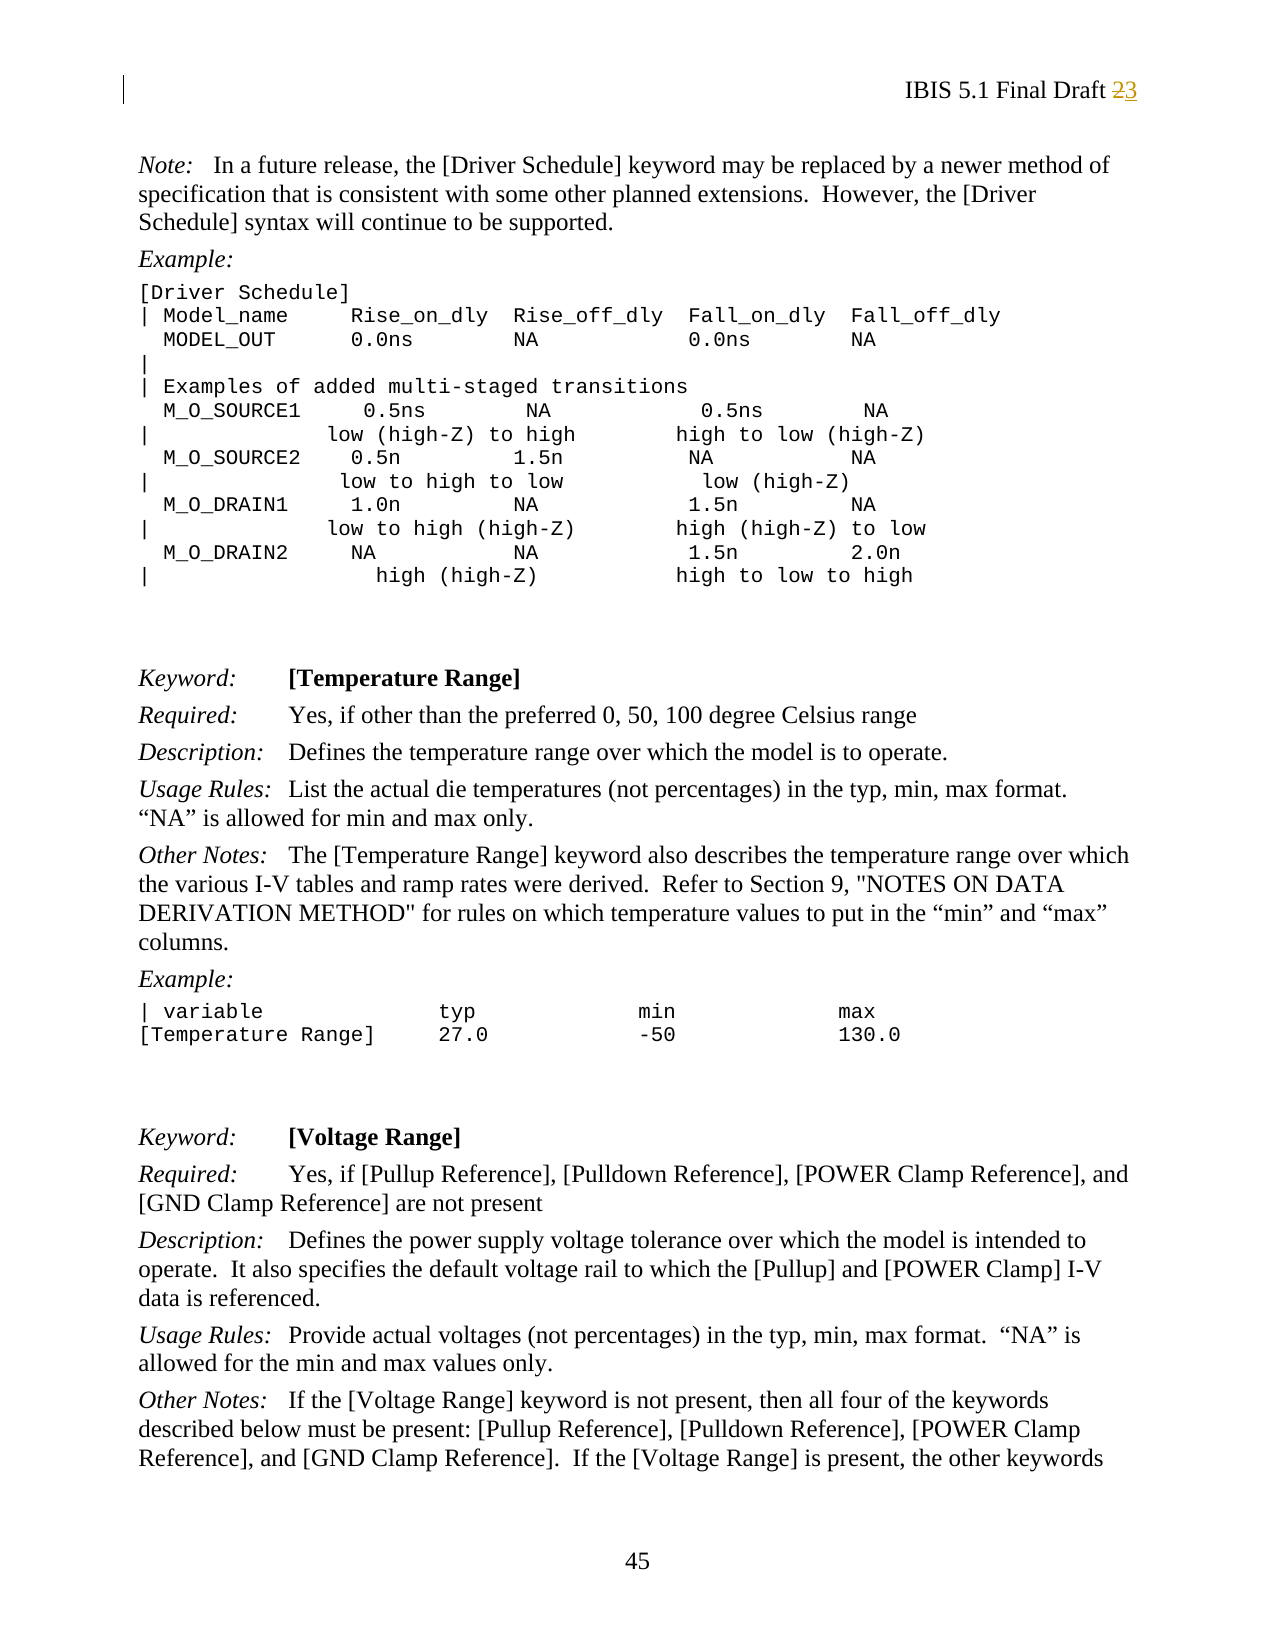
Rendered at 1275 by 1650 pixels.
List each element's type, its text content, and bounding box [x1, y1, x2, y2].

text | [138, 353, 1137, 376]
text Keyword: [Temperature Range] [138, 663, 1137, 692]
text | low to high to low low (high-Z) [138, 471, 1137, 494]
text Description: Defines the temperature range over which the model is to operate. [138, 737, 1137, 766]
text Example: [138, 964, 1137, 992]
text [Driver Schedule] [138, 282, 1137, 305]
text M_O_DRAIN1 1.0n NA 1.5n NA [138, 494, 1137, 518]
text M_O_SOURCE1 0.5ns NA 0.5ns NA [138, 400, 1137, 423]
text Keyword: [Voltage Range] [138, 1122, 1137, 1151]
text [138, 1386, 1137, 1472]
text | high (high-Z) high to low to high [138, 565, 1137, 589]
text | low (high-Z) to high high to low (high-Z) [138, 423, 1137, 447]
text | variable typ min max [138, 1001, 1137, 1024]
text Description: Defines the power supply voltage tolerance over which the model is intended to operate. It also specifies the default voltage rail to which the [Pullup] and [POWER Clamp] I-V data is referenced. [138, 1225, 1137, 1311]
text [Temperature Range] 27.0 -50 130.0 [138, 1024, 1137, 1048]
text Other Notes: The [Temperature Range] keyword also describes the temperature range over which the various I-V tables and ramp rates were derived. Refer to Section 9, "NOTES ON DATA DERIVATION METHOD" for rules on which temperature values to put in the “min” and “max” columns. [138, 840, 1137, 955]
text | Model_name Rise_on_dly Rise_off_dly Fall_on_dly Fall_off_dly [138, 305, 1137, 329]
text Usage Rules: Provide actual voltages (not percentages) in the typ, min, max format. “NA” is allowed for the min and max values only. [138, 1320, 1137, 1377]
text Note: In a future release, the [Driver Schedule] keyword may be replaced by a newer method of specification that is consistent with some other planned extensions. However, the [Driver Schedule] syntax will continue to be supported. [138, 150, 1137, 236]
text MODEL_OUT 0.0ns NA 0.0ns NA [138, 329, 1137, 353]
text Example: [138, 244, 1137, 273]
text | Examples of added multi-staged transitions [138, 376, 1137, 400]
text M_O_DRAIN2 NA NA 1.5n 2.0n [138, 542, 1137, 565]
text Usage Rules: List the actual die temperatures (not percentages) in the typ, min, max format. “NA” is allowed for min and max only. [138, 774, 1137, 832]
text M_O_SOURCE2 0.5n 1.5n NA NA [138, 447, 1137, 471]
text Required: Yes, if other than the preferred 0, 50, 100 degree Celsius range [138, 700, 1137, 729]
text Required: Yes, if [Pullup Reference], [Pulldown Reference], [POWER Clamp Reference], and [GND Clamp Reference] are not present [138, 1159, 1137, 1217]
text | low to high (high-Z) high (high-Z) to low [138, 518, 1137, 542]
